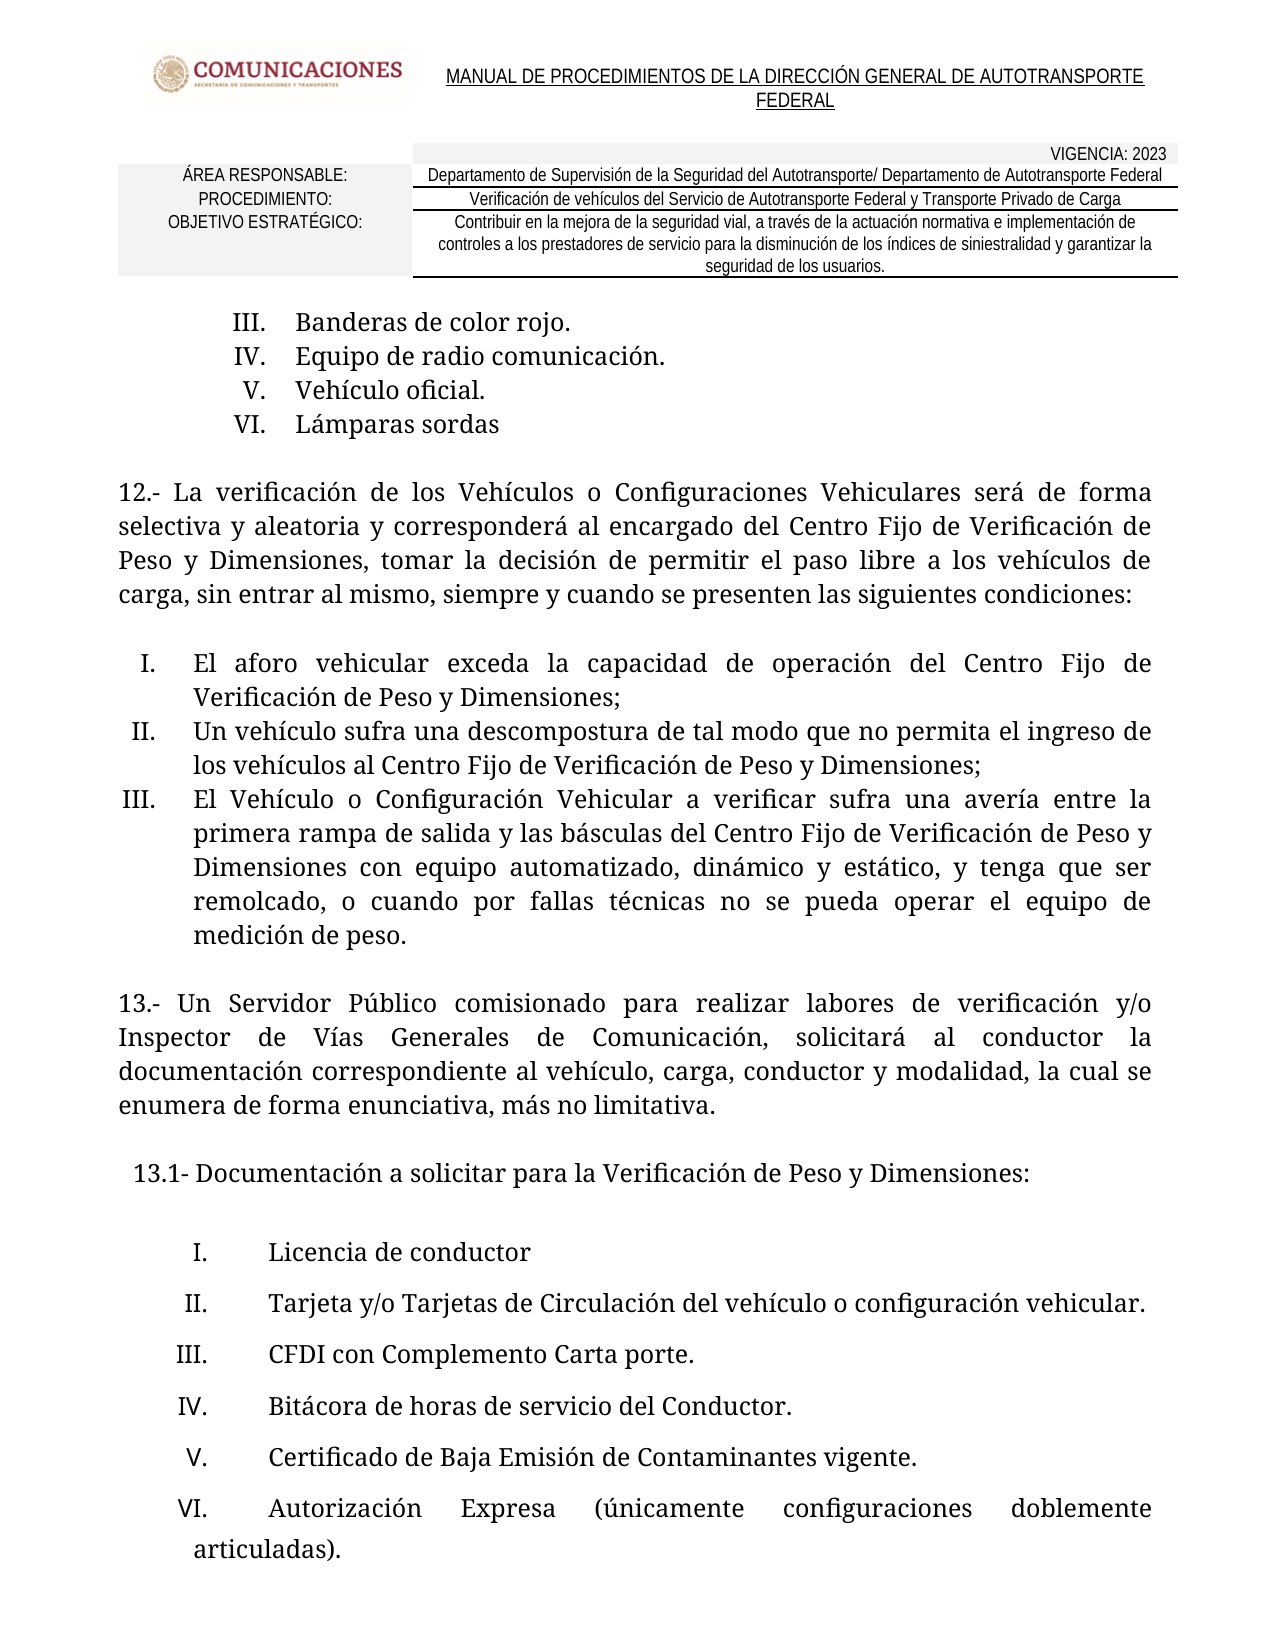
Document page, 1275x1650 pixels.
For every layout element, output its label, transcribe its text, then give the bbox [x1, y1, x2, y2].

list Un vehículo sufra una descompostura de tal modo que no permita el ingreso de los vehículos al Centro Fijo de Verificación de Peso y Dimensiones; [156, 713, 1153, 781]
text 13.- Un Servidor Público comisionado para realizar labores de verificación y/o Inspector de Vías Generales de Comunicación, solicitará al conductor la documentación correspondiente al vehículo, carga, conductor y modalidad, la cual se enumera de forma enunciativa, más no limitativa. [118, 986, 1153, 1122]
list Bitácora de horas de servicio del Conductor. [193, 1378, 1153, 1429]
list Certificado de Baja Emisión de Contaminantes vigente. [193, 1429, 1153, 1481]
list Tarjeta y/o Tarjetas de Circulación del vehículo o configuración vehicular. [193, 1276, 1153, 1327]
picture [144, 42, 411, 108]
text 13.1- Documentación a solicitar para la Verificación de Peso y Dimensiones: [118, 1156, 1153, 1190]
list Autorización Expresa (únicamente configuraciones doblemente articuladas). [193, 1481, 1153, 1566]
list Licencia de conductor [193, 1224, 1153, 1276]
list El aforo vehicular exceda la capacidad de operación del Centro Fijo de Verificación de Peso y Dimensiones; [156, 645, 1153, 713]
list Lámparas sordas [266, 407, 1153, 441]
list Equipo de radio comunicación. [266, 339, 1153, 373]
list Banderas de color rojo. [266, 304, 1153, 339]
list CFDI con Complemento Carta porte. [193, 1327, 1153, 1378]
list Vehículo oficial. [266, 373, 1153, 407]
text 12.- La verificación de los Vehículos o Configuraciones Vehiculares será de forma selectiva y aleatoria y corresponderá al encargado del Centro Fijo de Verificación de Peso y Dimensiones, tomar la decisión de permitir el paso libre a los vehículos de carga, sin entrar al mismo, siempre y cuando se presenten las siguientes condiciones: [118, 475, 1153, 611]
list El Vehículo o Configuración Vehicular a verificar sufra una avería entre la primera rampa de salida y las básculas del Centro Fijo de Verificación de Peso y Dimensiones con equipo automatizado, dinámico y estático, y tenga que ser remolcado, o cuando por fallas técnicas no se pueda operar el equipo de medición de peso. [156, 781, 1153, 952]
